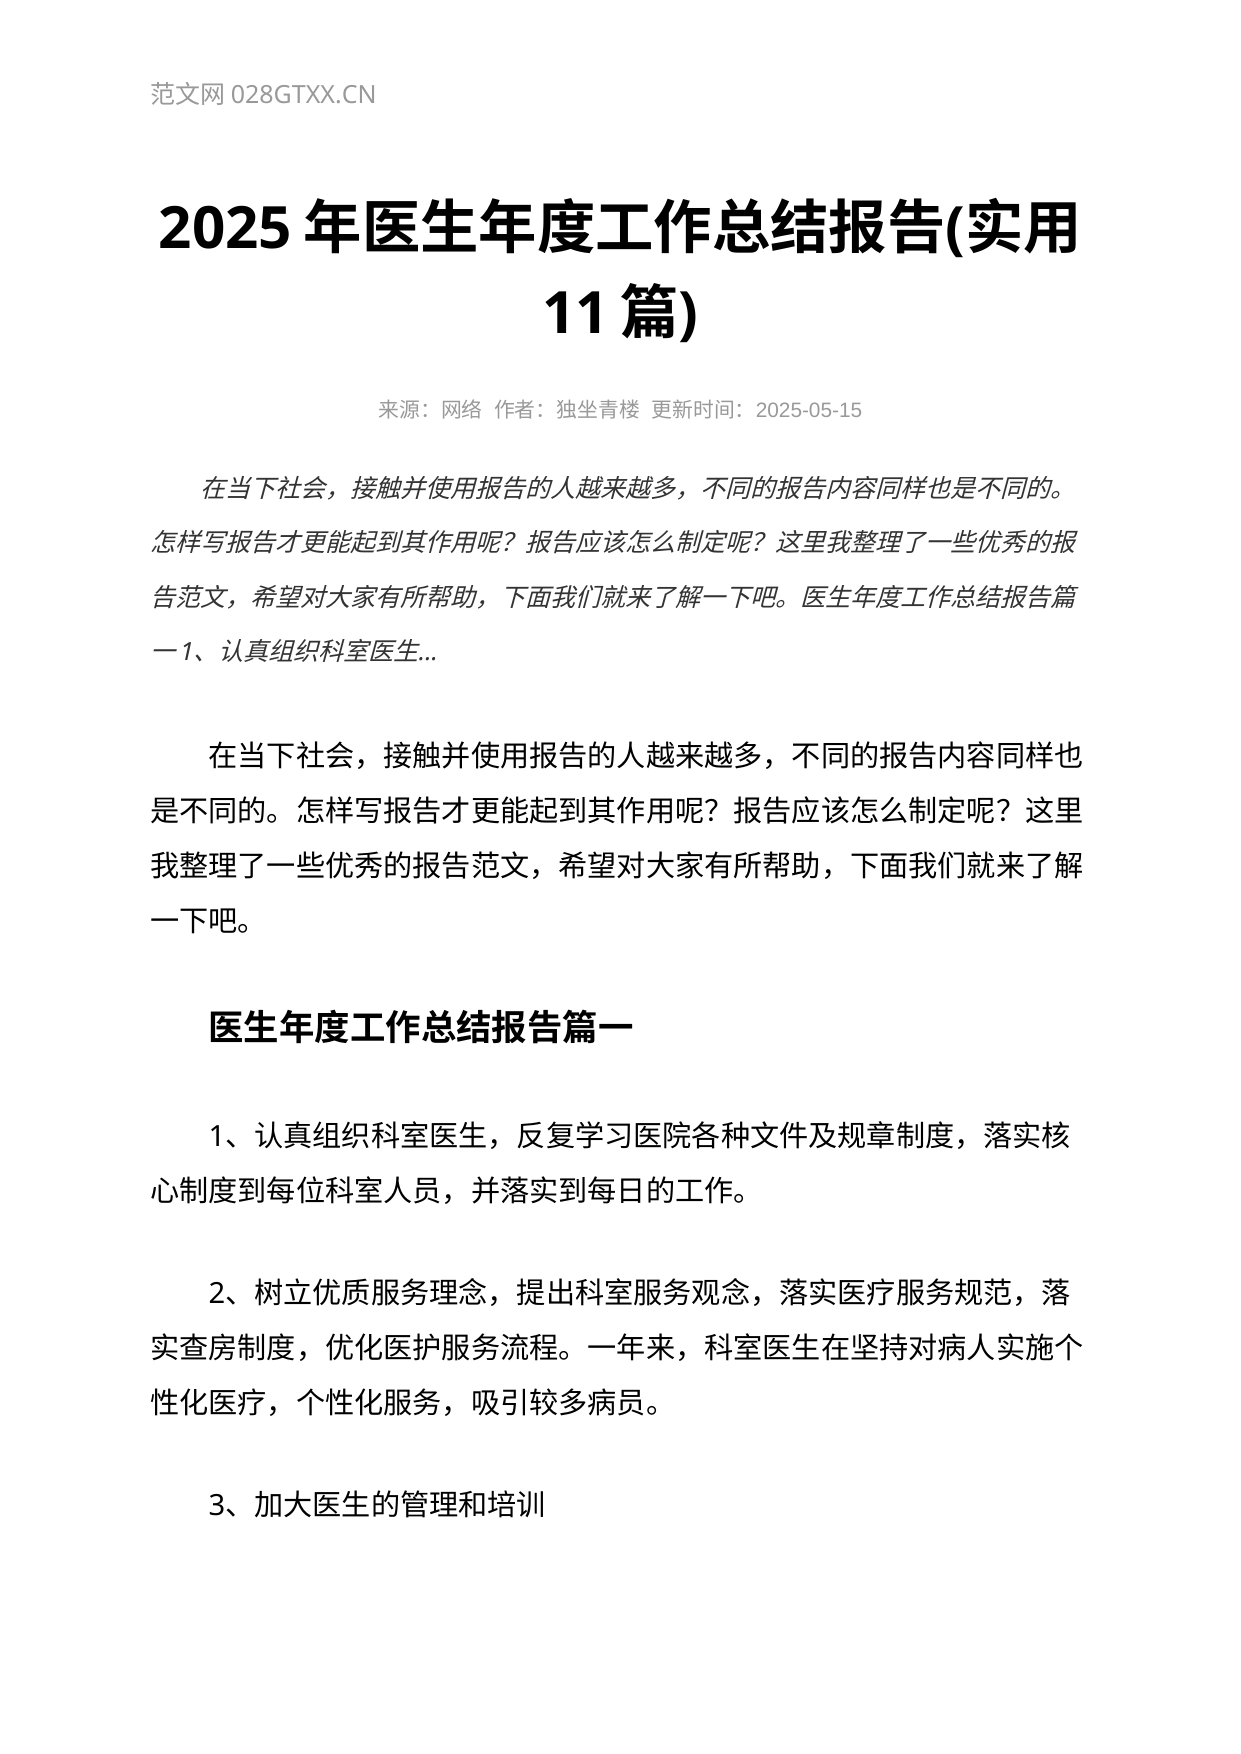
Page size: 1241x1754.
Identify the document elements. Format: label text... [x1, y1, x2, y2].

text 2、树立优质服务理念，提出科室服务观念，落实医疗服务规范，落实查房制度，优化医护服务流程。一年来，科室医生在坚持对病人实施个性化医疗，个性化服务，吸引较多病员。 [150, 1269, 1090, 1422]
subtitle 2025年医生年度工作总结报告(实用11篇) [150, 181, 1090, 351]
text 在当下社会，接触并使用报告的人越来越多，不同的报告内容同样也是不同的。怎样写报告才更能起到其作用呢？报告应该怎么制定呢？这里我整理了一些优秀的报告范文，希望对大家有所帮助，下面我们就来了解一下吧。 [150, 733, 1090, 940]
text 3、加大医生的管理和培训 [150, 1481, 1090, 1524]
text 1、认真组织科室医生，反复学习医院各种文件及规章制度，落实核心制度到每位科室人员，并落实到每日的工作。 [150, 1113, 1090, 1210]
text 在当下社会，接触并使用报告的人越来越多，不同的报告内容同样也是不同的。怎样写报告才更能起到其作用呢？报告应该怎么制定呢？这里我整理了一些优秀的报告范文，希望对大家有所帮助，下面我们就来了解一下吧。医生年度工作总结报告篇一1、认真组织科室医生... [150, 468, 1090, 668]
text 医生年度工作总结报告篇一 [150, 999, 1090, 1051]
text 来源：网络 作者：独坐青楼 更新时间：2025-05-15 [150, 398, 1090, 422]
